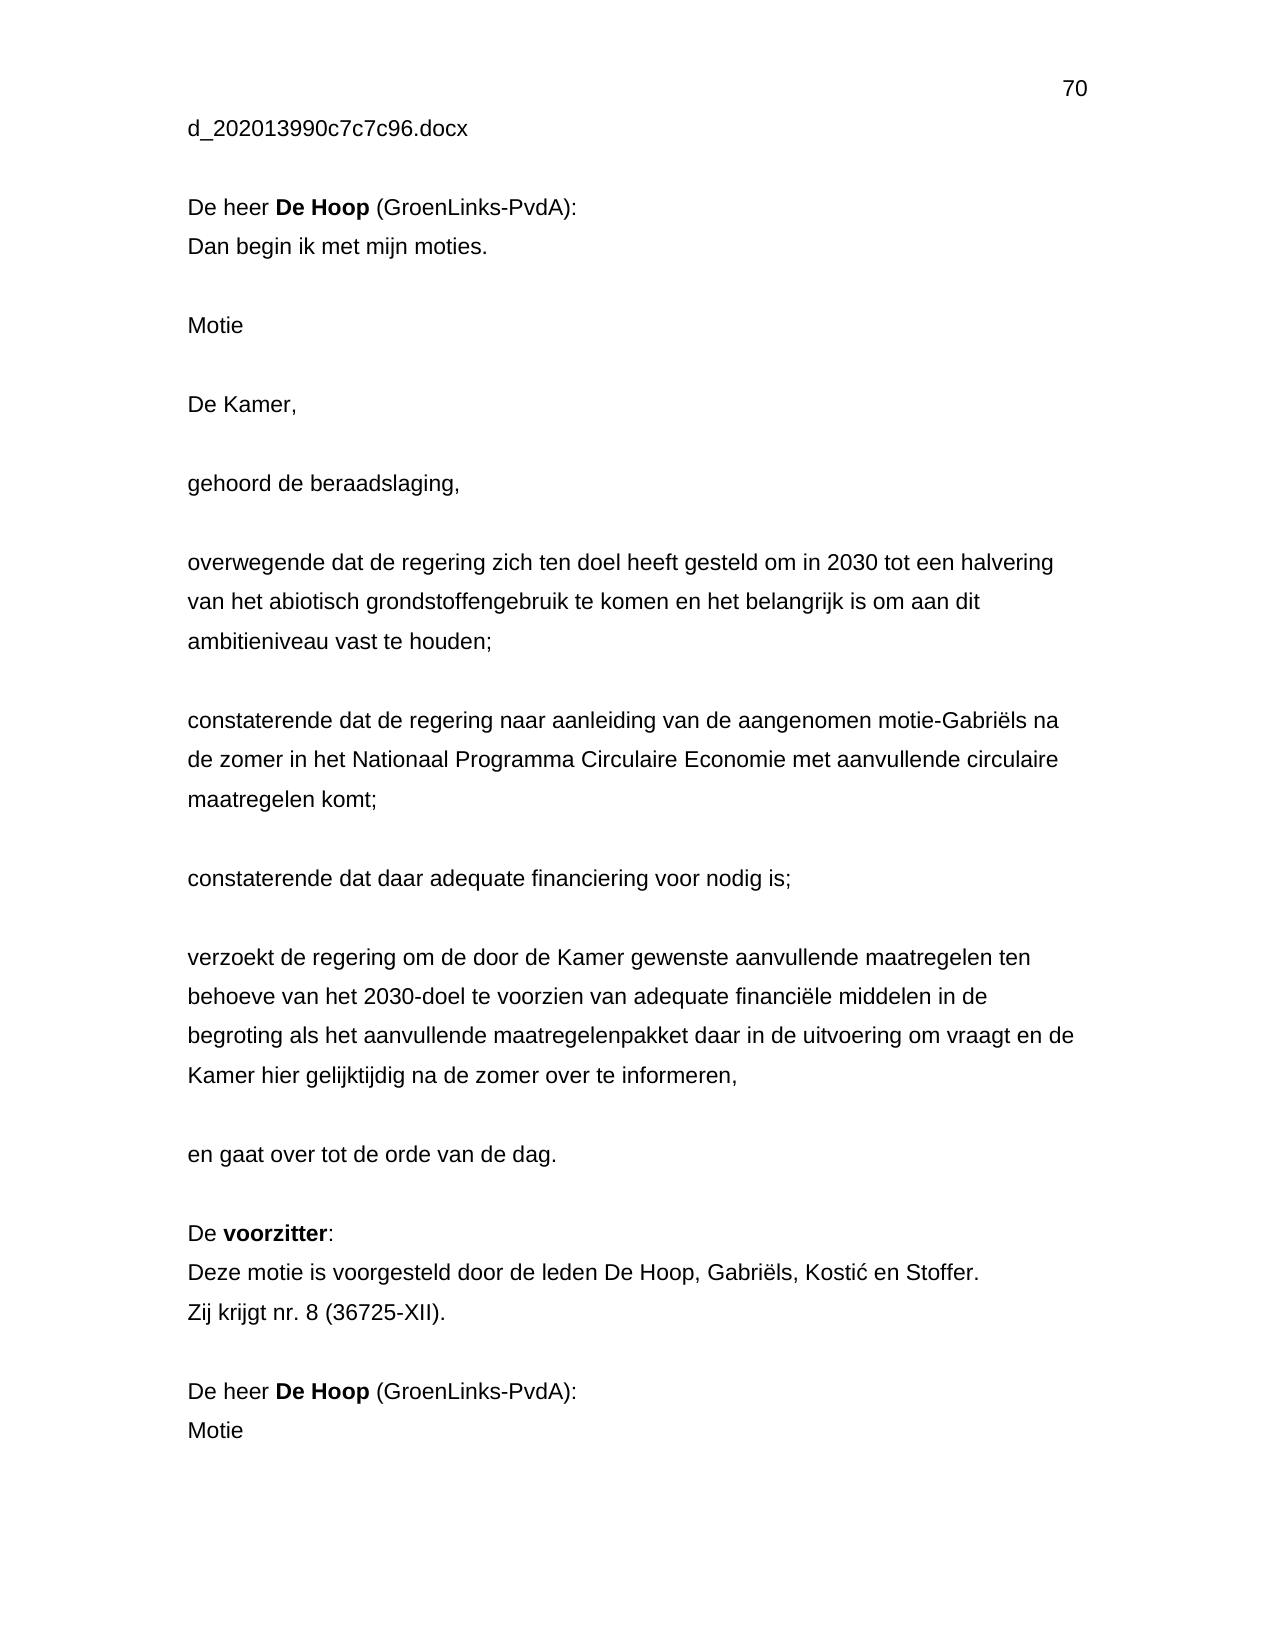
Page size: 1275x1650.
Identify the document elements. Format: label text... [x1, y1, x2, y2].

text Deze motie is voorgesteld door de leden De Hoop, Gabriëls, Kostić en Stoffer. [187, 1259, 1087, 1286]
text verzoekt de regering om de door de Kamer gewenste aanvullende maatregelen ten behoeve van het 2030-doel te voorzien van adequate financiële middelen in de begroting als het aanvullende maatregelenpakket daar in de uitvoering om vraagt en de Kamer hier gelijktijdig na de zomer over te informeren, [187, 943, 1087, 1088]
text De voorzitter: [187, 1220, 1087, 1246]
text constaterende dat daar adequate financiering voor nodig is; [187, 864, 1087, 891]
text De heer De Hoop (GroenLinks-PvdA): [187, 193, 1087, 220]
text Motie [187, 1417, 1087, 1444]
text constaterende dat de regering naar aanleiding van de aangenomen motie-Gabriëls na de zomer in het Nationaal Programma Circulaire Economie met aanvullende circulaire maatregelen komt; [187, 707, 1087, 812]
text Zij krijgt nr. 8 (36725-XII). [187, 1299, 1087, 1325]
text Motie [187, 312, 1087, 338]
text gehoord de beraadslaging, [187, 470, 1087, 496]
text De heer De Hoop (GroenLinks-PvdA): [187, 1378, 1087, 1404]
text De Kamer, [187, 391, 1087, 417]
text en gaat over tot de orde van de dag. [187, 1141, 1087, 1167]
text Dan begin ik met mijn moties. [187, 233, 1087, 259]
text overwegende dat de regering zich ten doel heeft gesteld om in 2030 tot een halvering van het abiotisch grondstoffengebruik te komen en het belangrijk is om aan dit ambitieniveau vast te houden; [187, 549, 1087, 654]
